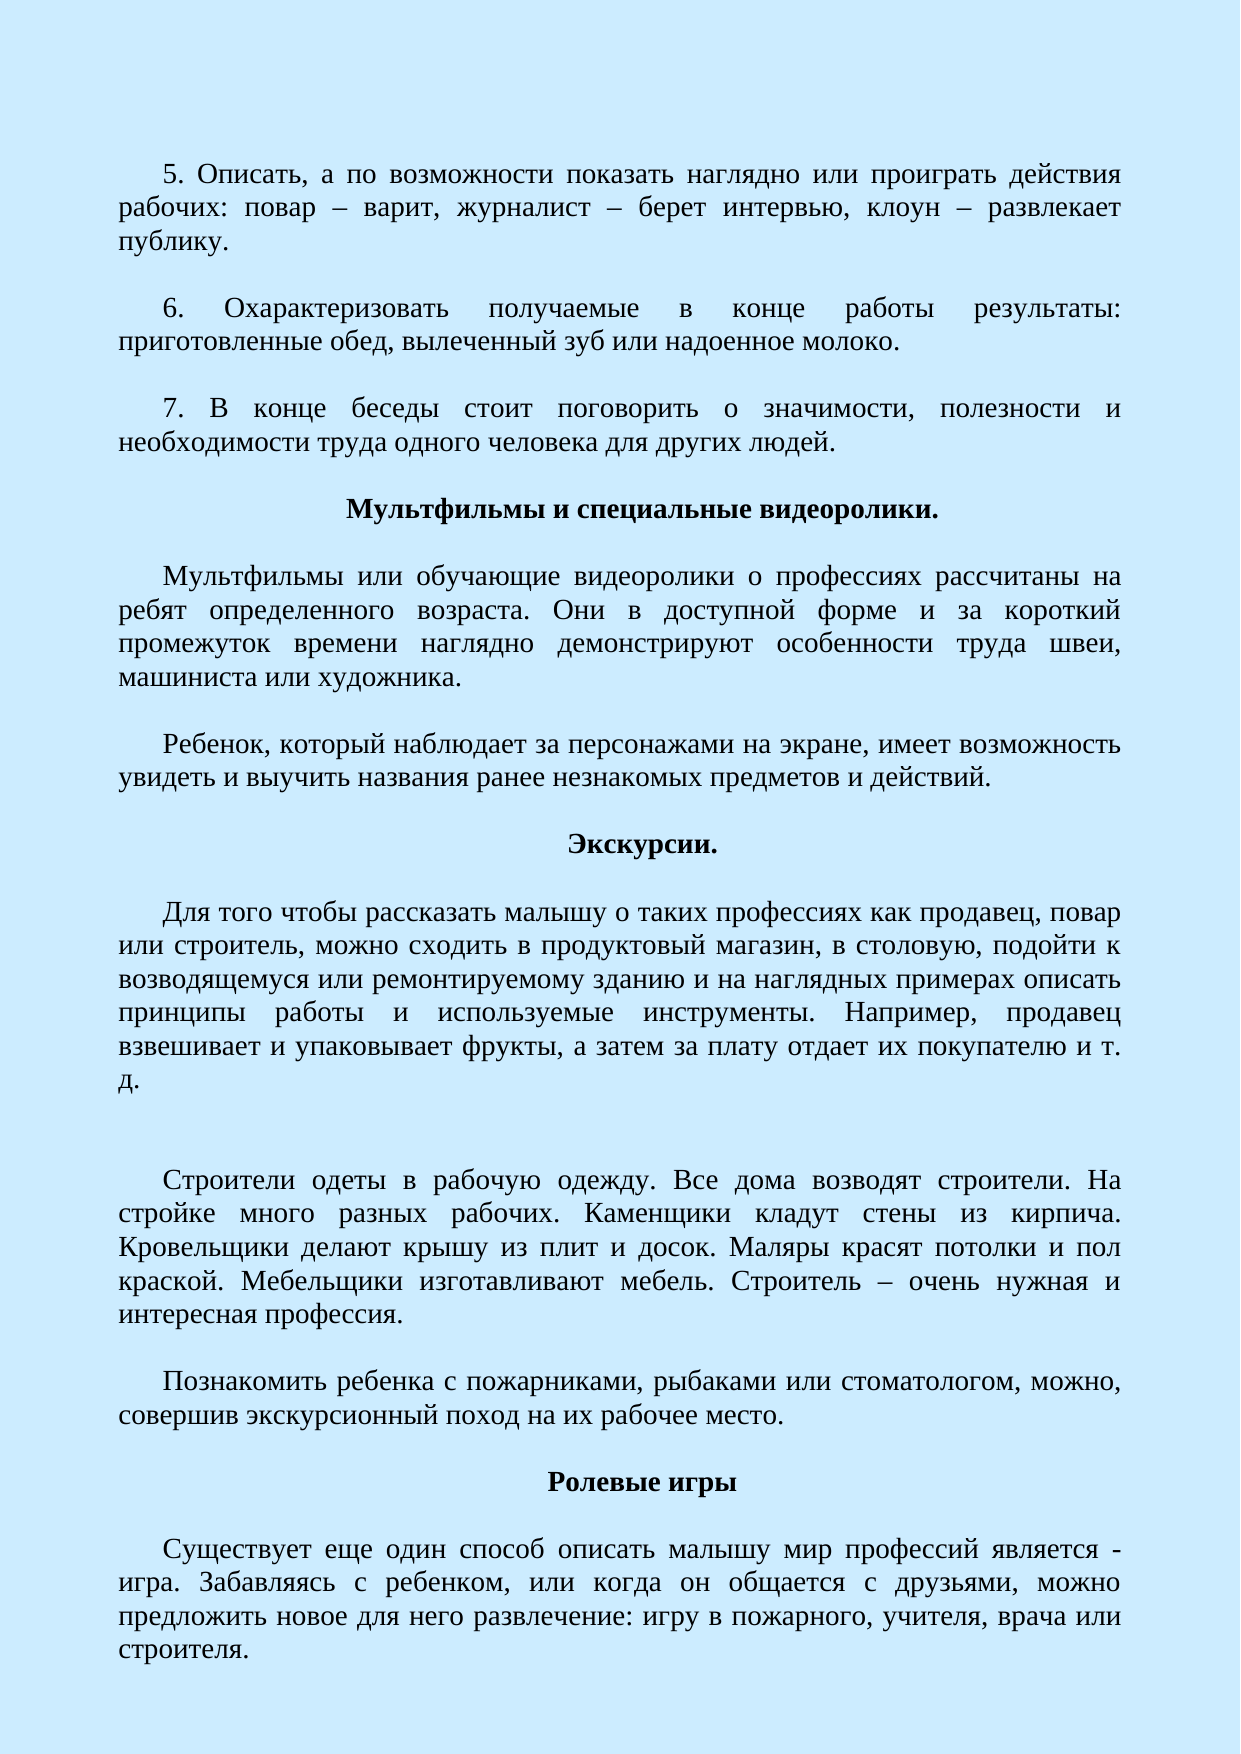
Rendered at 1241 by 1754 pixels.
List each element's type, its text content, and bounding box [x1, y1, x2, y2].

text Для того чтобы рассказать малышу о таких профессиях как продавец, повар или строитель, можно сходить в продуктовый магазин, в столовую, подойти к возводящемуся или ремонтируемому зданию и на наглядных примерах описать принципы работы и используемые инструменты. Например, продавец взвешивает и упаковывает фрукты, а затем за плату отдает их покупателю и т. д. [118, 894, 1122, 1095]
text Строители одеты в рабочую одежду. Все дома возводят строители. На стройке много разных рабочих. Каменщики кладут стены из кирпича. Кровельщики делают крышу из плит и досок. Маляры красят потолки и пол краской. Мебельщики изготавливают мебель. Строитель – очень нужная и интересная профессия. [118, 1162, 1122, 1330]
text Экскурсии. [118, 827, 1122, 860]
text 5. Описать, а по возможности показать наглядно или проиграть действия рабочих: повар – варит, журналист – берет интервью, клоун – развлекает публику. [118, 156, 1122, 256]
text Познакомить ребенка с пожарниками, рыбаками или стоматологом, можно, совершив экскурсионный поход на их рабочее место. [118, 1363, 1122, 1430]
text Ролевые игры [118, 1464, 1122, 1497]
text Ребенок, который наблюдает за персонажами на экране, имеет возможность увидеть и выучить названия ранее незнакомых предметов и действий. [118, 726, 1122, 793]
text 7. В конце беседы стоит поговорить о значимости, полезности и необходимости труда одного человека для других людей. [118, 391, 1122, 458]
text Существует еще один способ описать малышу мир профессий является - игра. Забавляясь с ребенком, или когда он общается с друзьями, можно предложить новое для него развлечение: игру в пожарного, учителя, врача или строителя. [118, 1531, 1122, 1665]
text Мультфильмы и специальные видеоролики. [118, 491, 1122, 525]
text 6. Охарактеризовать получаемые в конце работы результаты: приготовленные обед, вылеченный зуб или надоенное молоко. [118, 290, 1122, 357]
text Мультфильмы или обучающие видеоролики о профессиях рассчитаны на ребят определенного возраста. Они в доступной форме и за короткий промежуток времени наглядно демонстрируют особенности труда швеи, машиниста или художника. [118, 558, 1122, 692]
